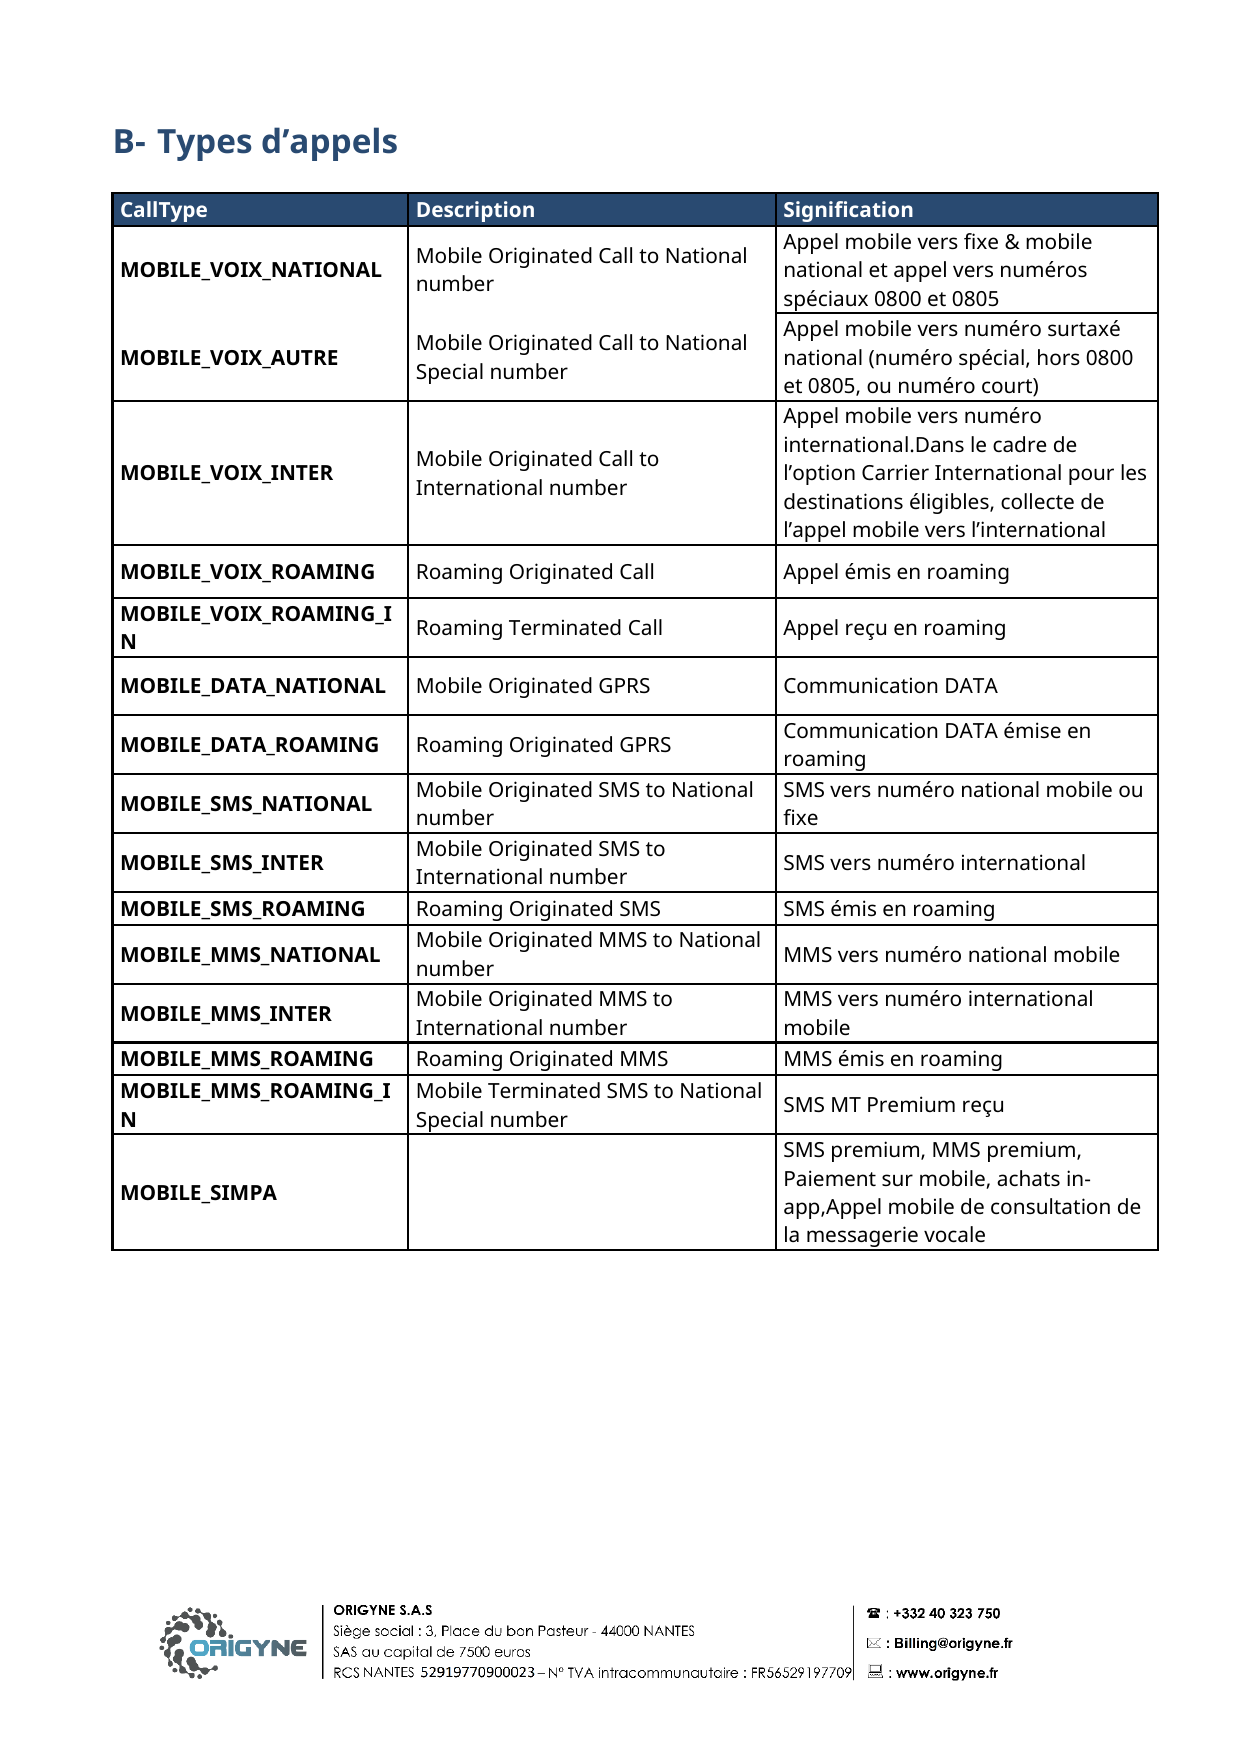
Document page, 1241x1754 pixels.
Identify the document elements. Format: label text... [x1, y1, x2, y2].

table_cell Mobile Terminated SMS to National Special number [409, 1076, 775, 1133]
table_cell Roaming Originated MMS [409, 1044, 775, 1074]
table_cell SMS vers numéro international [777, 834, 1157, 891]
table_cell MOBILE_MMS_INTER [114, 985, 407, 1041]
table_cell Roaming Originated SMS [409, 893, 775, 923]
table_cell MOBILE_VOIX_ROAMING_IN [114, 599, 407, 656]
table_cell [409, 1135, 775, 1249]
table_cell Mobile Originated MMS to National number [409, 926, 775, 982]
table_cell MOBILE_DATA_ROAMING [114, 716, 407, 773]
table_cell Mobile Originated Call to International number [409, 402, 775, 544]
table_cell Appel reçu en roaming [777, 599, 1157, 656]
table_header CallType [114, 194, 407, 225]
list Types d’appels [112, 118, 1128, 163]
table_cell MMS vers numéro national mobile [777, 926, 1157, 982]
table_cell Appel émis en roaming [777, 546, 1157, 597]
table_cell MOBILE_VOIX_NATIONAL [114, 227, 407, 312]
table_cell MOBILE_SMS_INTER [114, 834, 407, 891]
table_cell MOBILE_MMS_ROAMING [114, 1044, 407, 1074]
table_cell Communication DATA émise en roaming [777, 716, 1157, 773]
table_header Signification [777, 194, 1157, 225]
table_cell Communication DATA [777, 658, 1157, 714]
table_cell SMS MT Premium reçu [777, 1076, 1157, 1133]
table_cell Mobile Originated MMS to International number [409, 985, 775, 1041]
table_cell MOBILE_MMS_ROAMING_IN [114, 1076, 407, 1133]
table_cell MOBILE_MMS_NATIONAL [114, 926, 407, 982]
table_cell SMS émis en roaming [777, 893, 1157, 923]
table_cell Mobile Originated GPRS [409, 658, 775, 714]
table_cell MOBILE_SIMPA [114, 1135, 407, 1249]
table_cell MMS vers numéro international mobile [777, 985, 1157, 1041]
table_cell SMS premium, MMS premium, Paiement sur mobile, achats in-app,Appel mobile de consultation de la messagerie vocale [777, 1135, 1157, 1249]
picture [134, 1582, 1075, 1700]
table_cell MOBILE_SMS_NATIONAL [114, 775, 407, 832]
table_cell Appel mobile vers numéro international.Dans le cadre de l’option Carrier International pour les destinations éligibles, collecte de l’appel mobile vers l’international [777, 402, 1157, 544]
table_cell SMS vers numéro national mobile ou fixe [777, 775, 1157, 832]
table_cell MOBILE_VOIX_INTER [114, 402, 407, 544]
table_cell MOBILE_DATA_NATIONAL [114, 658, 407, 714]
table_cell Mobile Originated Call to National number [409, 227, 775, 312]
table_cell Mobile Originated Call to National Special number [409, 312, 775, 399]
table_cell Mobile Originated SMS to International number [409, 834, 775, 891]
table_cell MOBILE_VOIX_ROAMING [114, 546, 407, 597]
table_cell Roaming Originated GPRS [409, 716, 775, 773]
table_header Description [409, 194, 775, 225]
table_cell Mobile Originated SMS to National number [409, 775, 775, 832]
table_cell Appel mobile vers numéro surtaxé national (numéro spécial, hors 0800 et 0805, ou numéro court) [777, 314, 1157, 399]
table_cell Appel mobile vers fixe & mobile national et appel vers numéros spéciaux 0800 et 0805 [777, 227, 1157, 312]
table_cell Roaming Originated Call [409, 546, 775, 597]
table_cell MMS émis en roaming [777, 1044, 1157, 1074]
table_cell MOBILE_VOIX_AUTRE [114, 312, 407, 399]
table_cell MOBILE_SMS_ROAMING [114, 893, 407, 923]
table_cell Roaming Terminated Call [409, 599, 775, 656]
